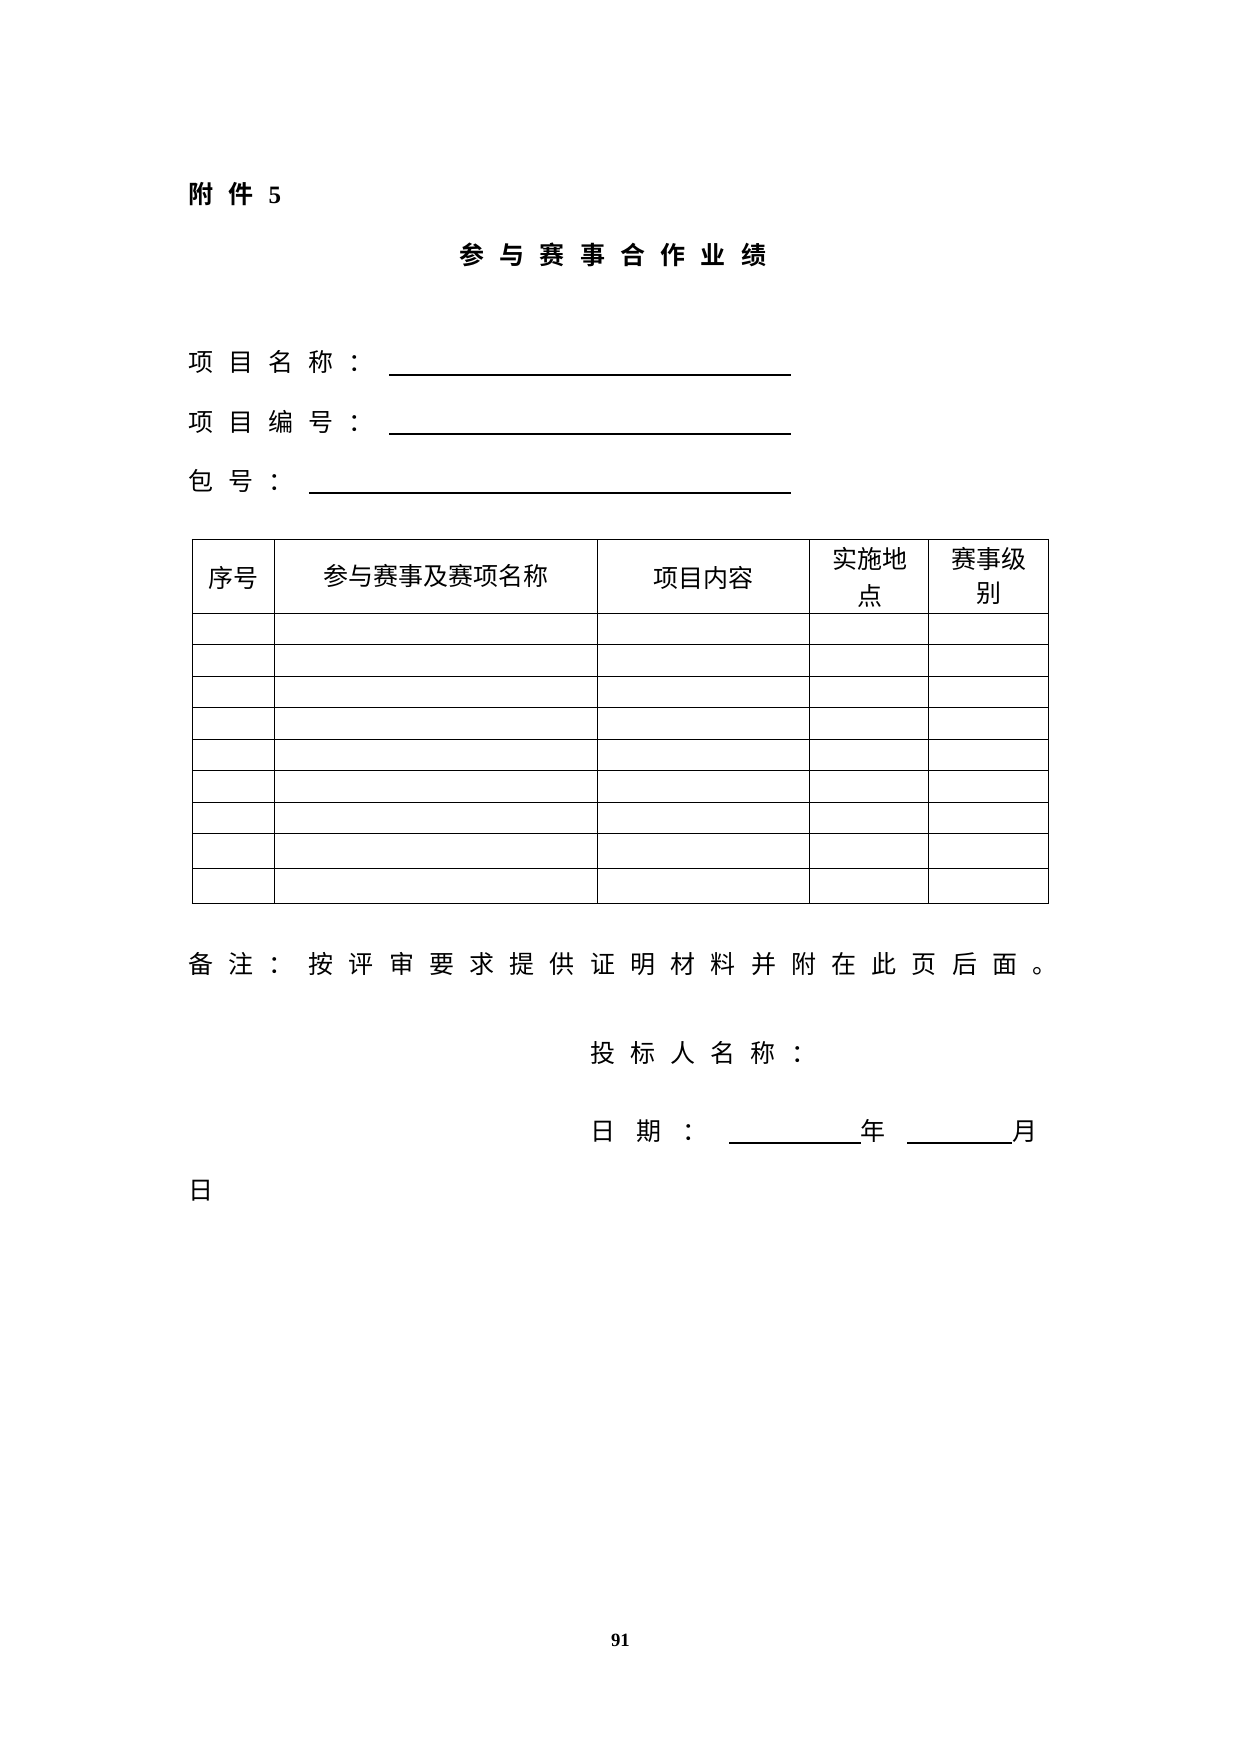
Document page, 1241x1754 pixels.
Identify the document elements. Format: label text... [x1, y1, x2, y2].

table_cell [810, 834, 928, 868]
table_header 项目内容 [598, 540, 809, 612]
table_cell [929, 645, 1048, 676]
table_cell [275, 614, 597, 644]
table_cell [598, 834, 809, 868]
table_cell [193, 677, 274, 707]
table_cell [598, 677, 809, 707]
text 参与赛事合作业绩 [188, 224, 1052, 283]
table_cell [275, 869, 597, 902]
table_cell [929, 803, 1048, 833]
table_cell [193, 771, 274, 802]
text 附件5 [188, 164, 1052, 224]
table_cell [810, 740, 928, 770]
table_cell [929, 740, 1048, 770]
table_cell [929, 771, 1048, 802]
table_cell [929, 614, 1048, 644]
table_cell [810, 645, 928, 676]
text 项目编号： [188, 390, 1052, 450]
table_cell [193, 803, 274, 833]
text 包号： [188, 450, 1052, 509]
text 备注：按评审要求提供证明材料并附在此页后面。 [188, 933, 1052, 993]
table_cell [193, 834, 274, 868]
table_cell [929, 869, 1048, 902]
table_cell [598, 645, 809, 676]
table_header 序号 [193, 540, 274, 612]
table_cell [810, 677, 928, 707]
table_cell [193, 708, 274, 739]
text 项目名称： [188, 331, 1052, 390]
table_cell [598, 740, 809, 770]
table_cell [275, 645, 597, 676]
table_cell [810, 803, 928, 833]
table_cell [929, 834, 1048, 868]
table_cell [929, 708, 1048, 739]
table_cell [193, 614, 274, 644]
table_cell [929, 677, 1048, 707]
table_cell [275, 708, 597, 739]
table_cell [598, 614, 809, 644]
table_cell [275, 740, 597, 770]
table_cell [810, 771, 928, 802]
text 日期： 年 月 日 [188, 1100, 1052, 1218]
table_cell [810, 869, 928, 902]
table_cell [598, 803, 809, 833]
table_header 参与赛事及赛项名称 [275, 540, 597, 612]
table_header 赛事级别 [929, 540, 1048, 612]
table_cell [193, 869, 274, 902]
table_cell [598, 771, 809, 802]
table_cell [193, 740, 274, 770]
table_cell [598, 869, 809, 902]
table_cell [193, 645, 274, 676]
table_cell [275, 834, 597, 868]
table_cell [810, 614, 928, 644]
table_cell [275, 803, 597, 833]
text 投标人名称： [188, 1022, 1052, 1082]
table_header 实施地点 [810, 540, 928, 612]
table_cell [275, 677, 597, 707]
table_cell [810, 708, 928, 739]
table_cell [275, 771, 597, 802]
table_cell [598, 708, 809, 739]
